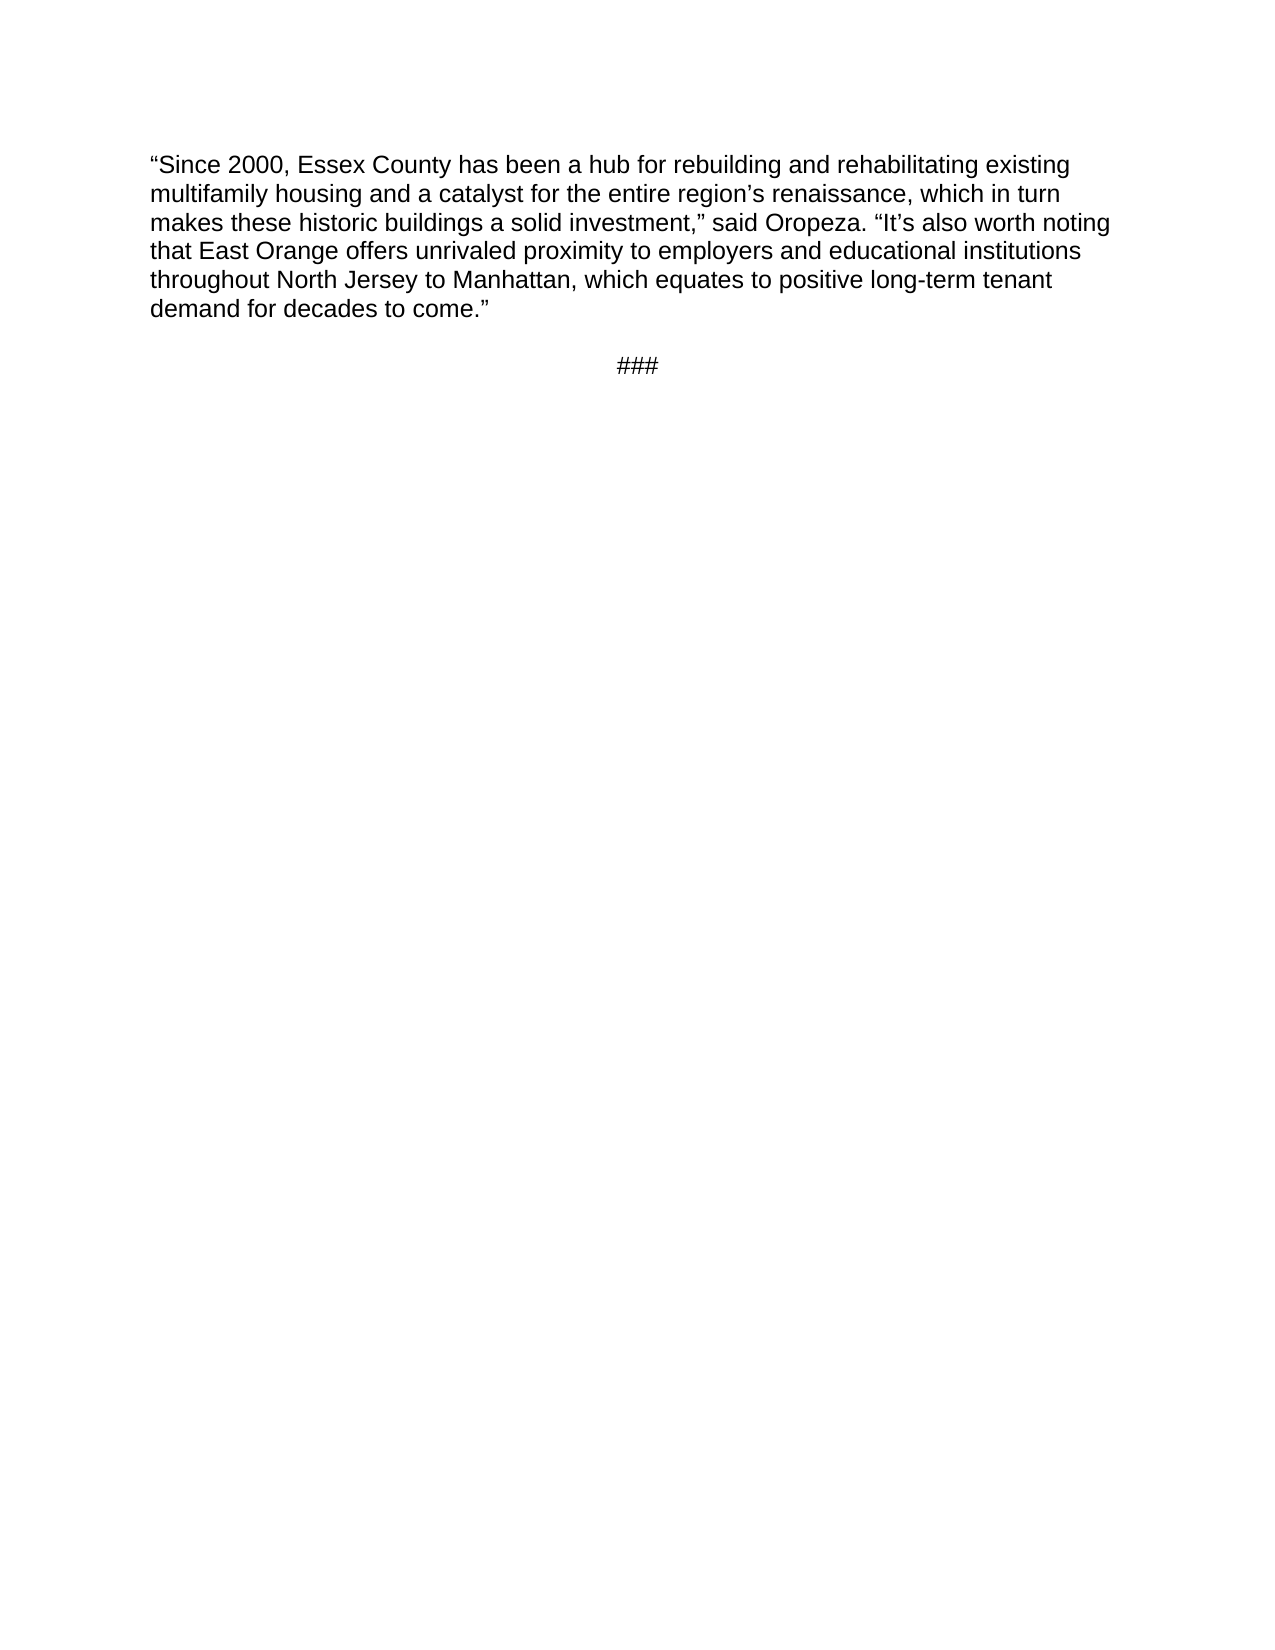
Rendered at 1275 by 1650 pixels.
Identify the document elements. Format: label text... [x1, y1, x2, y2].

text “Since 2000, Essex County has been a hub for rebuilding and rehabilitating existing multifamily housing and a catalyst for the entire region’s renaissance, which in turn makes these historic buildings a solid investment,” said Oropeza. “It’s also worth noting that East Orange offers unrivaled proximity to employers and educational institutions throughout North Jersey to Manhattan, which equates to positive long-term tenant demand for decades to come.” [150, 150, 1125, 322]
text ### [150, 351, 1125, 380]
